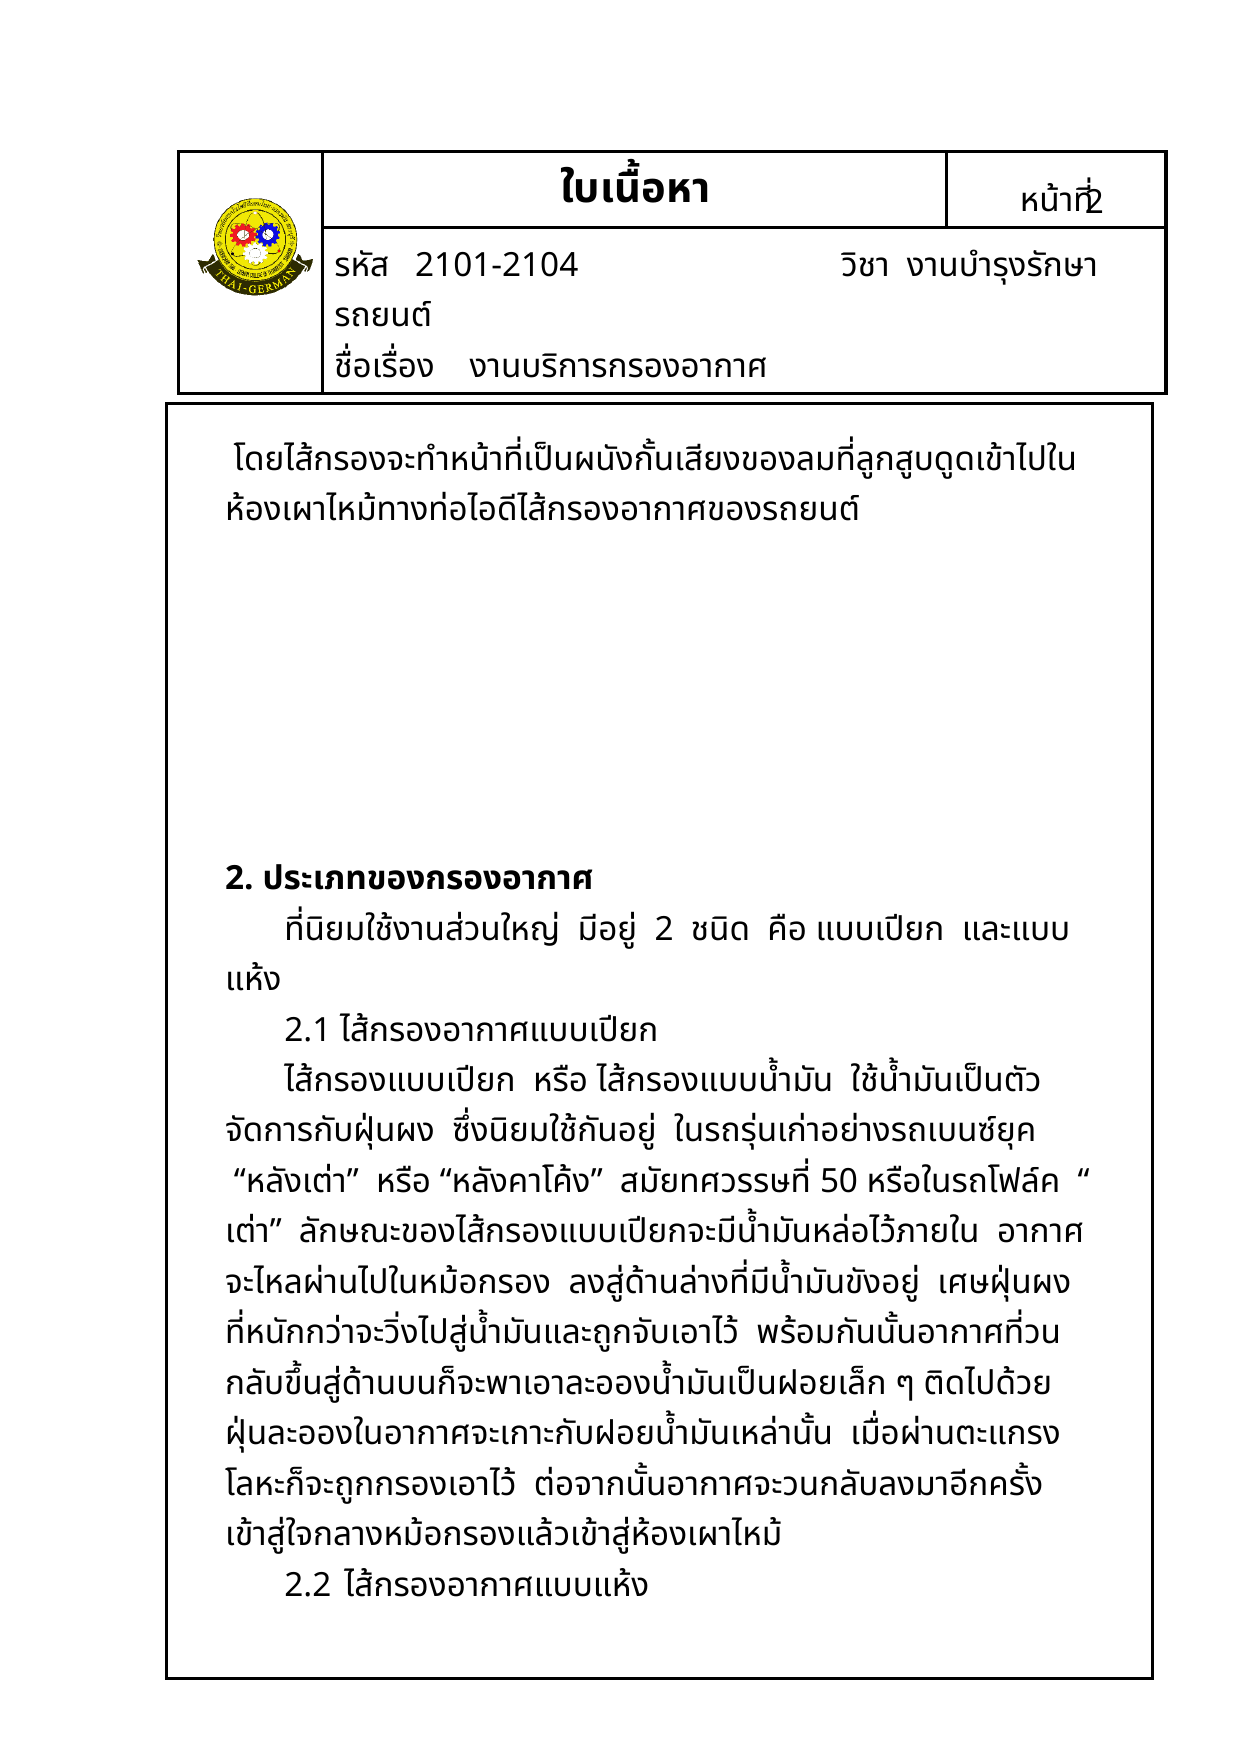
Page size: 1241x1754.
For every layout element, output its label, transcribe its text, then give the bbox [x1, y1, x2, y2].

text 2.2 ไส้กรองอากาศแบบแห้ง [225, 1560, 1090, 1611]
text 2.1 ไส้กรองอากาศแบบเปียก [225, 1005, 1090, 1056]
picture [196, 192, 315, 299]
text ที่นิยมใช้งานส่วนใหญ่ มีอยู่ 2 ชนิด คือ แบบเปียก และแบบแห้ง [225, 904, 1090, 1005]
text ไส้กรองแบบเปียก หรือ ไส้กรองแบบน้ำมัน ใช้น้ำมันเป็นตัวจัดการกับฝุ่นผง ซึ่งนิยมใช้กันอยู่ ในรถรุ่นเก่าอย่างรถเบนซ์ยุค “หลังเต่า” หรือ “หลังคาโค้ง” สมัยทศวรรษที่ 50 หรือในรถโฟล์ค “เต่า” ลักษณะของไส้กรองแบบเปียกจะมีน้ำมันหล่อไว้ภายใน อากาศจะไหลผ่านไปในหม้อกรอง ลงสู่ด้านล่างที่มีน้ำมันขังอยู่ เศษฝุ่นผง ที่หนักกว่าจะวิ่งไปสู่น้ำมันและถูกจับเอาไว้ พร้อมกันนั้นอากาศที่วนกลับขึ้นสู่ด้านบนก็จะพาเอาละอองน้ำมันเป็นฝอยเล็ก ๆ ติดไปด้วย ฝุ่นละอองในอากาศจะเกาะกับฝอยน้ำมันเหล่านั้น เมื่อผ่านตะแกรงโลหะก็จะถูกกรองเอาไว้ ต่อจากนั้นอากาศจะวนกลับลงมาอีกครั้ง เข้าสู่ใจกลางหม้อกรองแล้วเข้าสู่ห้องเผาไหม้ [225, 1056, 1090, 1560]
text 2. ประเภทของกรองอากาศ [225, 854, 1090, 904]
